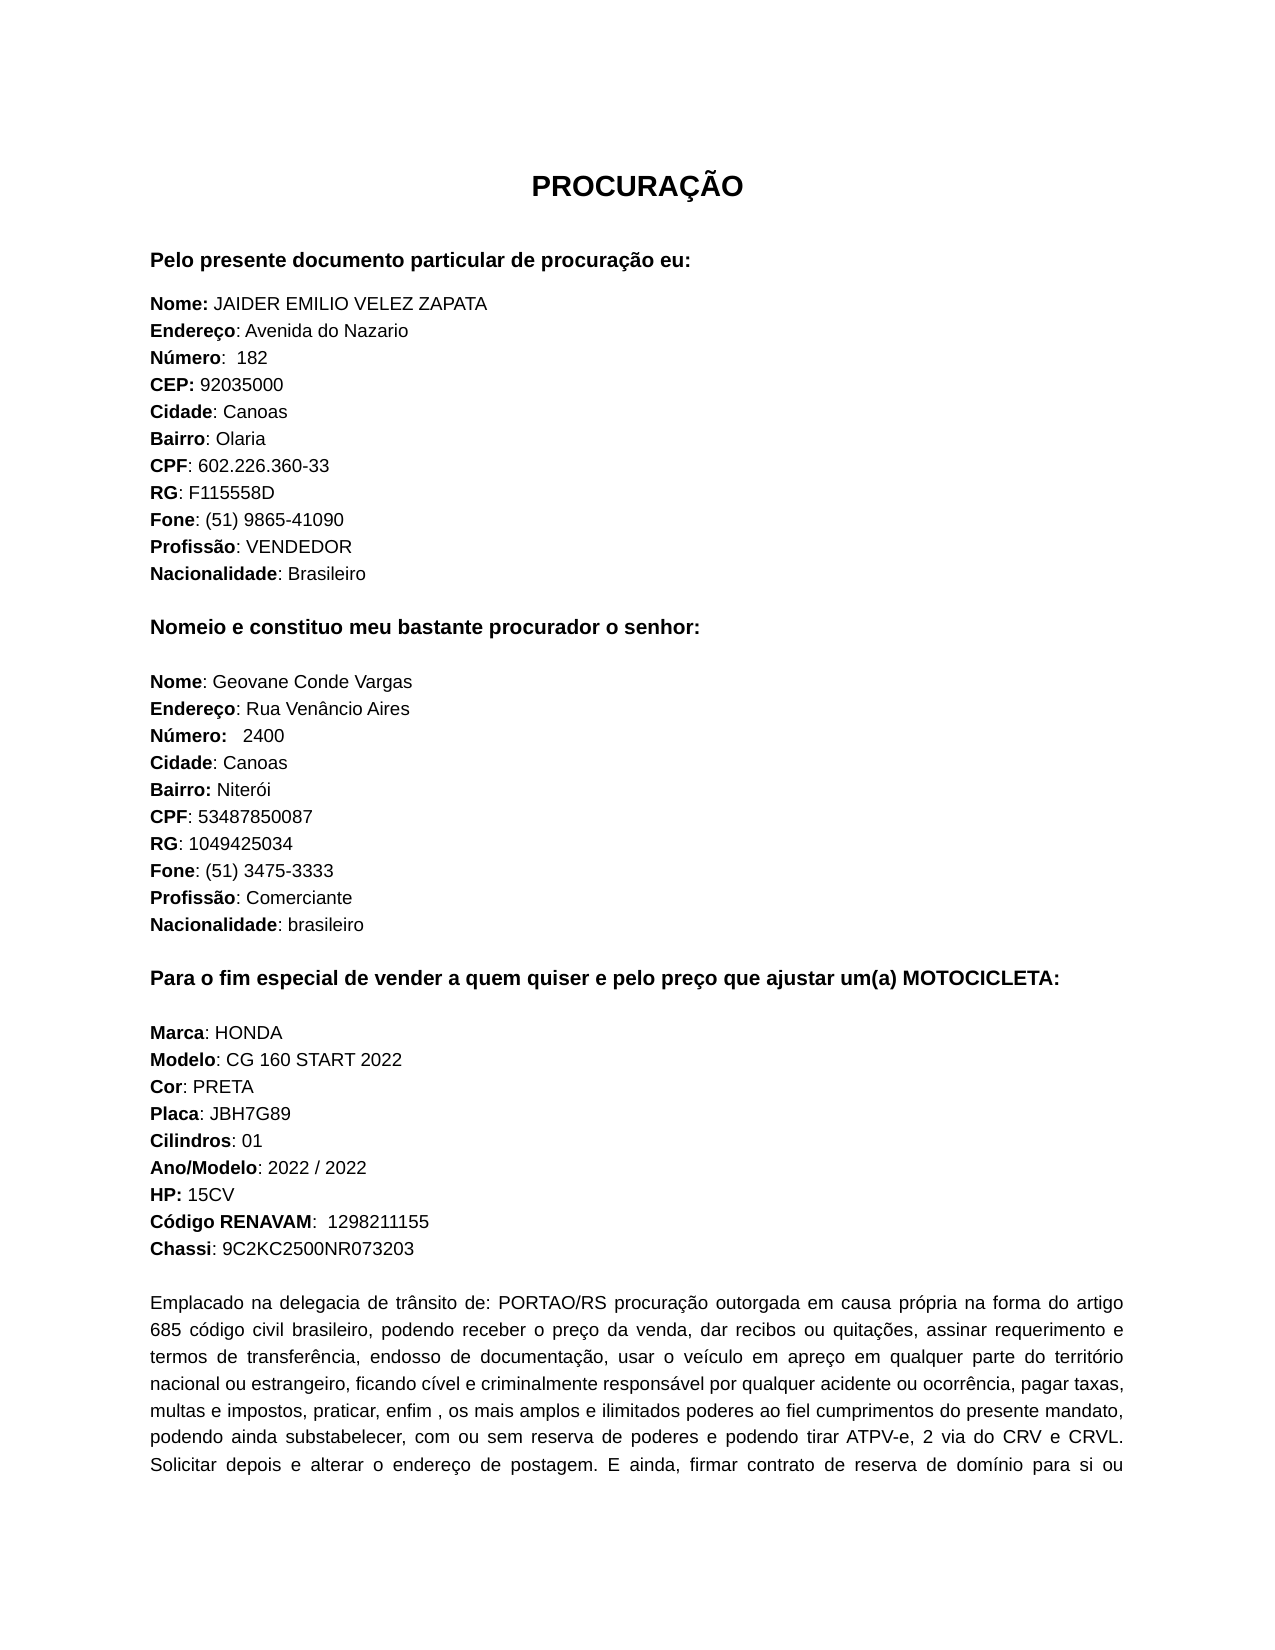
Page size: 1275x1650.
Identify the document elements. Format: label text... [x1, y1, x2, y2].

text PROCURAÇÃO [150, 175, 1125, 202]
text Chassi: 9C2KC2500NR073203 [150, 1233, 1125, 1261]
text Cor: PRETA [150, 1072, 1125, 1099]
text Número: 182 [150, 343, 1125, 370]
text Cidade: Canoas [150, 748, 1125, 775]
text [150, 1287, 1125, 1476]
text CEP: 92035000 [150, 370, 1125, 397]
text Nacionalidade: brasileiro [150, 910, 1125, 937]
text Bairro: Olaria [150, 424, 1125, 451]
text Cidade: Canoas [150, 397, 1125, 424]
text RG: F115558D [150, 478, 1125, 505]
text Fone: (51) 3475-3333 [150, 856, 1125, 883]
text Nomeio e constituo meu bastante procurador o senhor: [150, 613, 1125, 640]
text Placa: JBH7G89 [150, 1099, 1125, 1126]
text CPF: 53487850087 [150, 802, 1125, 829]
text Endereço: Avenida do Nazario [150, 316, 1125, 343]
text Endereço: Rua Venâncio Aires [150, 694, 1125, 721]
text Número: 2400 [150, 721, 1125, 748]
text Nome: JAIDER EMILIO VELEZ ZAPATA [150, 289, 1125, 316]
text Modelo: CG 160 START 2022 [150, 1045, 1125, 1072]
text Bairro: Niterói [150, 775, 1125, 802]
text Profissão: Comerciante [150, 883, 1125, 910]
text Nome: Geovane Conde Vargas [150, 667, 1125, 694]
text Pelo presente documento particular de procuração eu: [150, 246, 1125, 273]
text Profissão: VENDEDOR [150, 532, 1125, 559]
text Fone: (51) 9865-41090 [150, 505, 1125, 532]
text RG: 1049425034 [150, 829, 1125, 856]
text Cilindros: 01 [150, 1126, 1125, 1153]
text Código RENAVAM: 1298211155 [150, 1207, 1125, 1233]
text Nacionalidade: Brasileiro [150, 559, 1125, 586]
text Ano/Modelo: 2022 / 2022 [150, 1153, 1125, 1179]
text Marca: HONDA [150, 1018, 1125, 1045]
text Para o fim especial de vender a quem quiser e pelo preço que ajustar um(a) MOTOCICLETA: [150, 964, 1125, 991]
text CPF: 602.226.360-33 [150, 451, 1125, 478]
text HP: 15CV [150, 1179, 1125, 1207]
